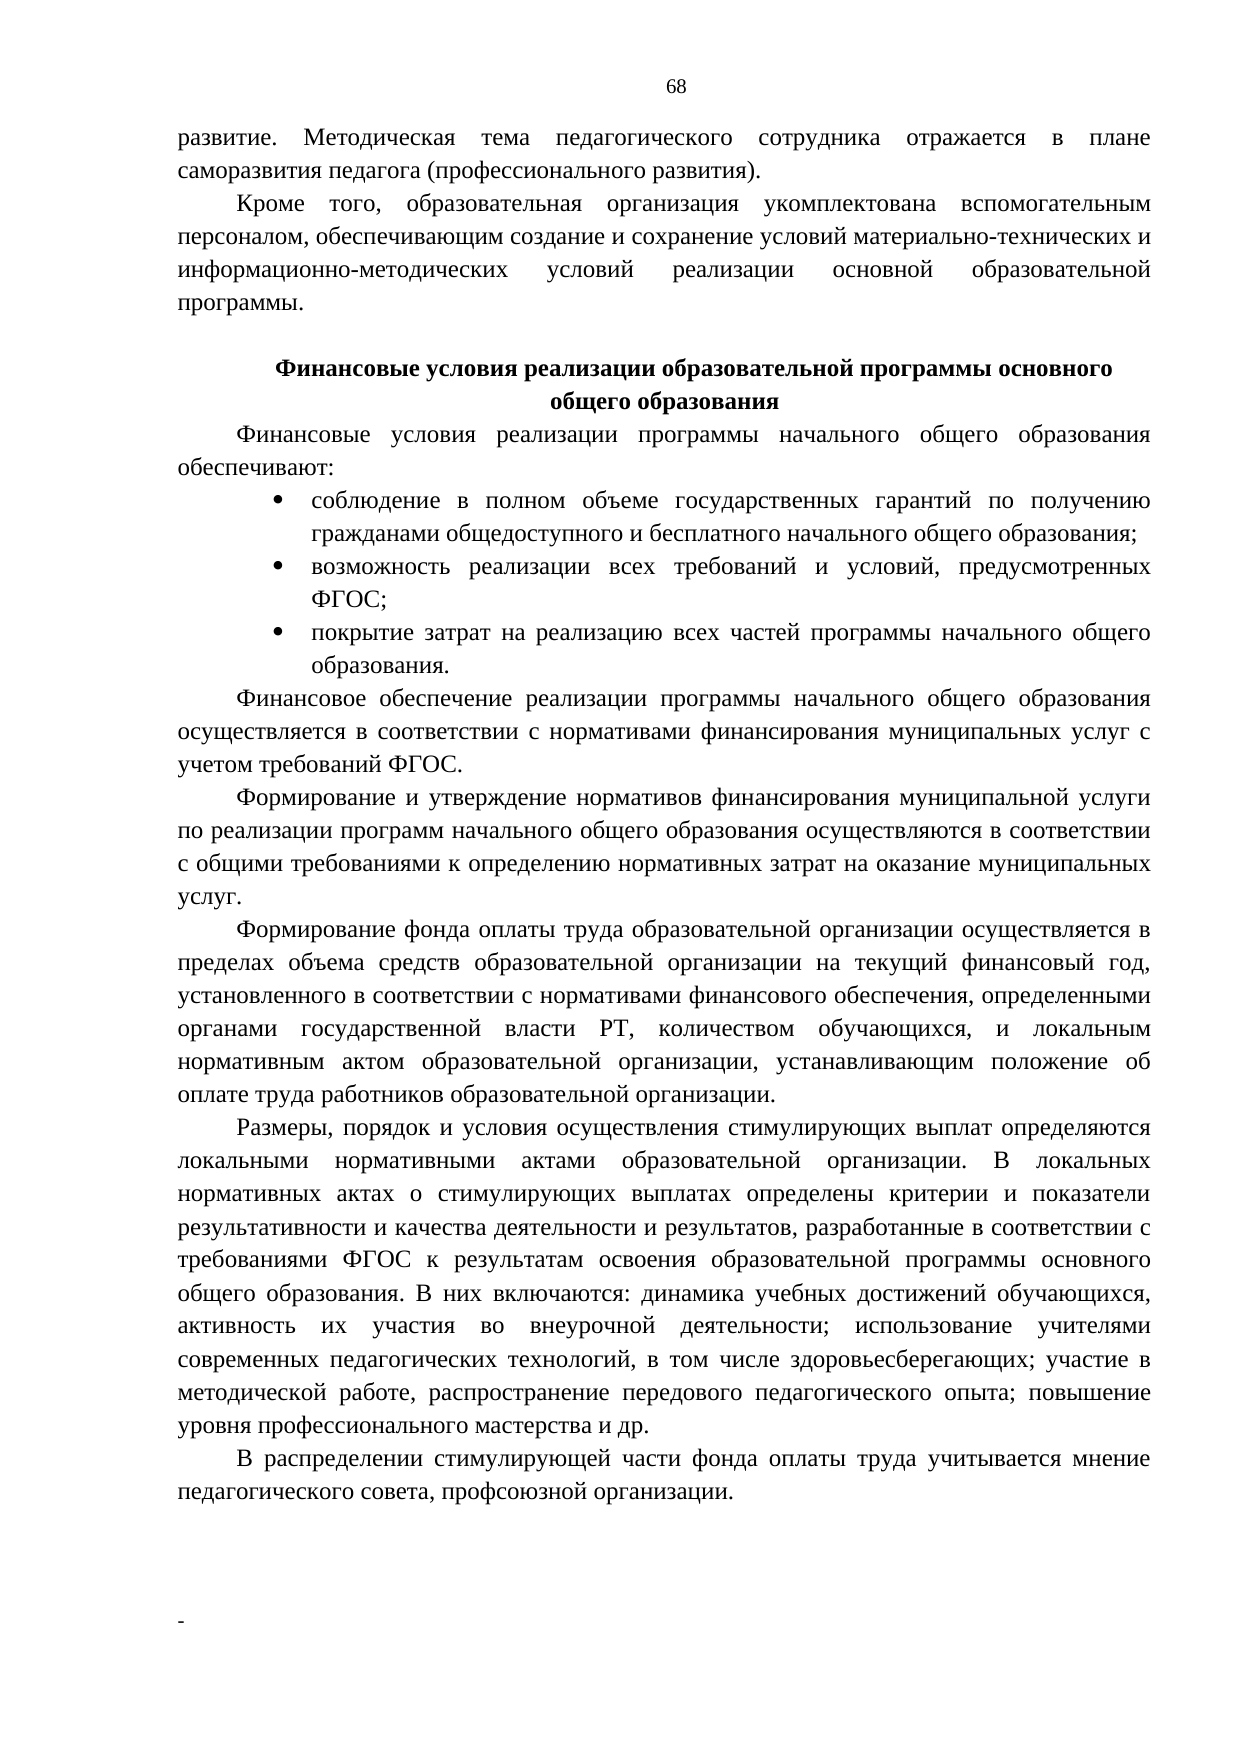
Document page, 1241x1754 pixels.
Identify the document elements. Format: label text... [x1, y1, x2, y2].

text Размеры, порядок и условия осуществления стимулирующих выплат определяются локальными нормативными актами образовательной организации. В локальных нормативных актах о стимулирующих выплатах определены критерии и показатели результативности и качества деятельности и результатов, разработанные в соответствии с требованиями ФГОС к результатам освоения образовательной программы основного общего образования. В них включаются: динамика учебных достижений обучающихся, активность их участия во внеурочной деятельности; использование учителями современных педагогических технологий, в том числе здоровьесберегающих; участие в методической работе, распространение передового педагогического опыта; повышение уровня профессионального мастерства и др. [177, 1112, 1152, 1438]
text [177, 122, 1152, 184]
text Финансовые условия реализации образовательной программы основного общего образования [177, 353, 1152, 415]
text Формирование фонда оплаты труда образовательной организации осуществляется в пределах объема средств образовательной организации на текущий финансовый год, установленного в соответствии с нормативами финансового обеспечения, определенными органами государственной власти РТ, количеством обучающихся, и локальным нормативным актом образовательной организации, устанавливающим положение об оплате труда работников образовательной организации. [177, 914, 1152, 1108]
text В распределении стимулирующей части фонда оплаты труда учитывается мнение педагогического совета, профсоюзной организации. [177, 1443, 1152, 1504]
list покрытие затрат на реализацию всех частей программы начального общего образования. [274, 617, 1152, 679]
text Кроме того, образовательная организация укомплектована вспомогательным персоналом, обеспечивающим создание и сохранение условий материально-технических и информационно-методических условий реализации основной образовательной программы. [177, 188, 1152, 316]
text Финансовые условия реализации программы начального общего образования обеспечивают: [177, 419, 1152, 481]
list соблюдение в полном объеме государственных гарантий по получению гражданами общедоступного и бесплатного начального общего образования; [274, 485, 1152, 547]
list возможность реализации всех требований и условий, предусмотренных ФГОС; [274, 551, 1152, 613]
text Формирование и утверждение нормативов финансирования муниципальной услуги по реализации программ начального общего образования осуществляются в соответствии с общими требованиями к определению нормативных затрат на оказание муниципальных услуг. [177, 782, 1152, 910]
text Финансовое обеспечение реализации программы начального общего образования осуществляется в соответствии с нормативами финансирования муниципальных услуг с учетом требований ФГОС. [177, 683, 1152, 778]
